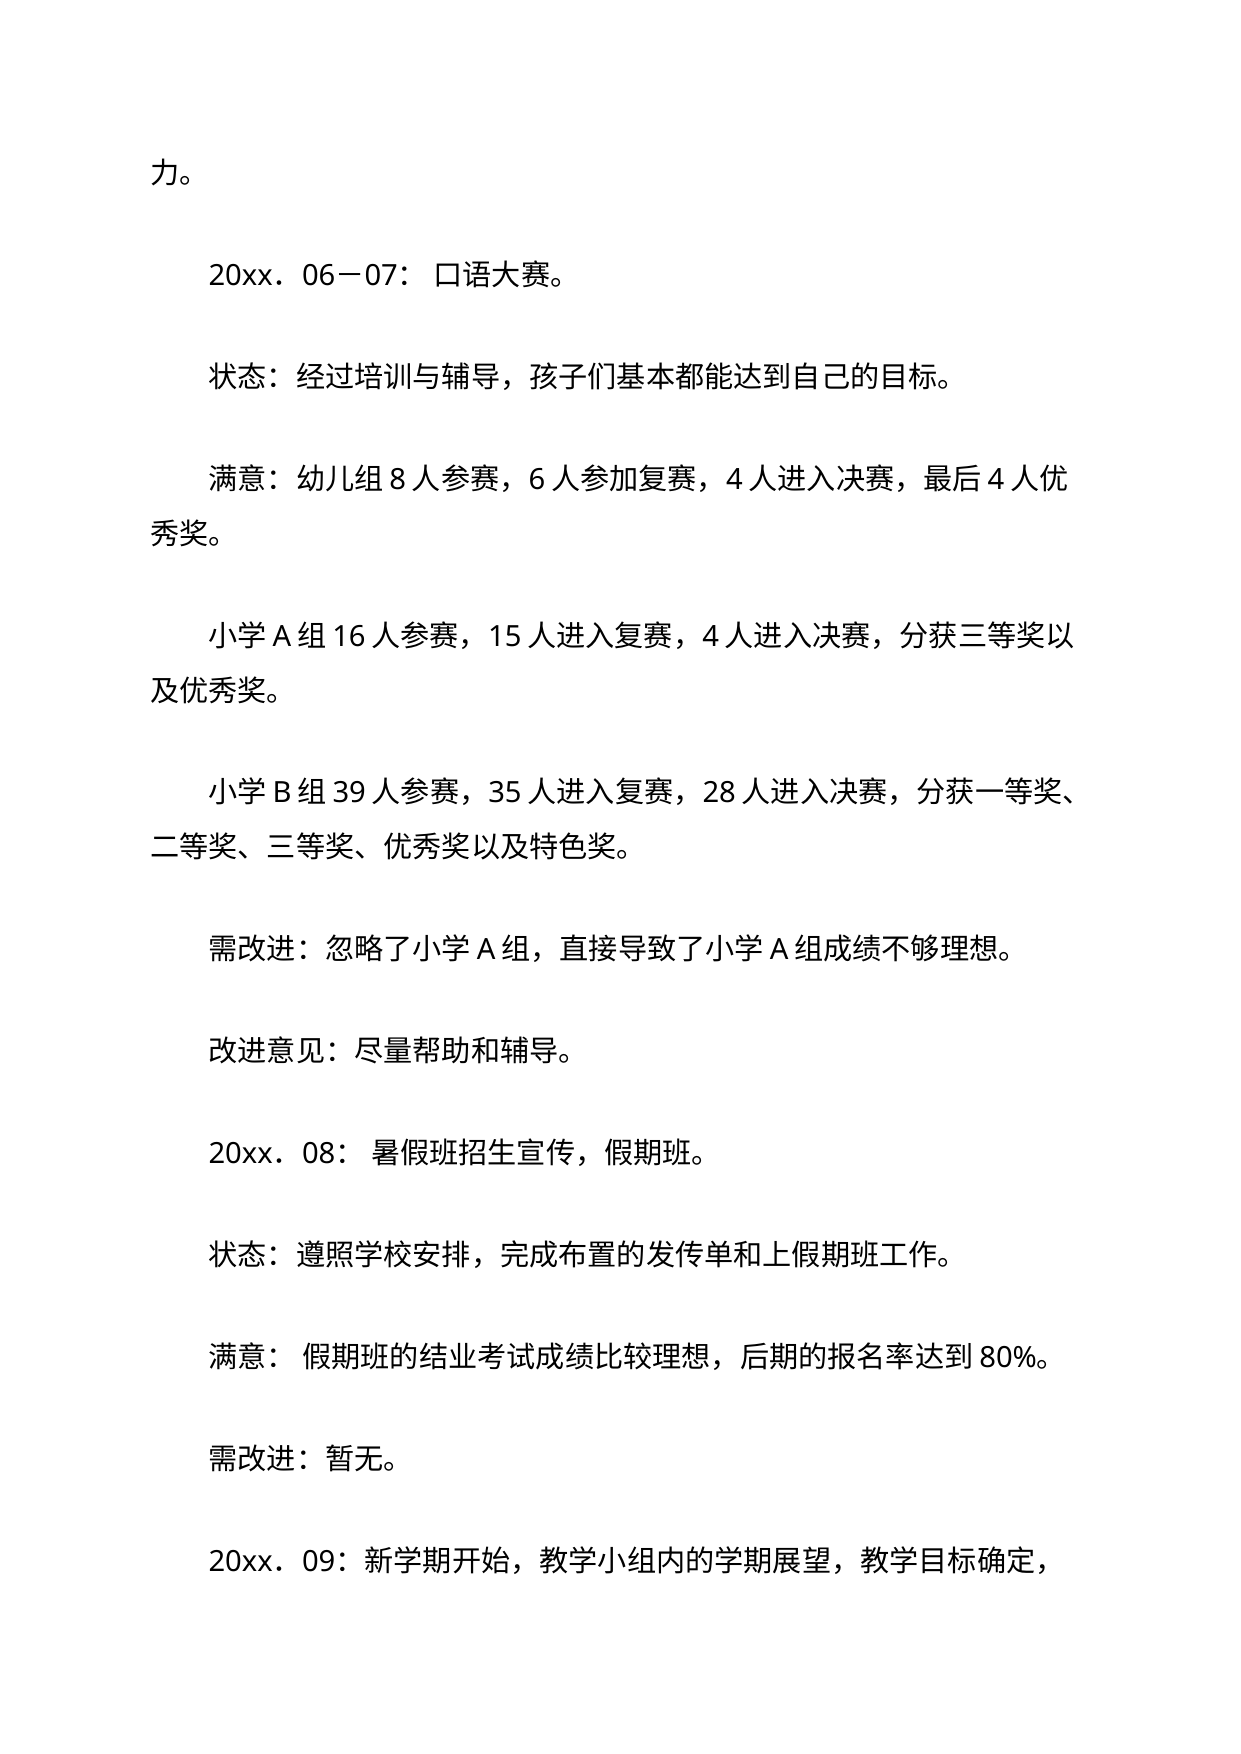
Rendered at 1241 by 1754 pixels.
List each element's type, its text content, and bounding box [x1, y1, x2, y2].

text 需改进：忽略了小学A组，直接导致了小学A组成绩不够理想。 [150, 926, 1090, 968]
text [150, 150, 1090, 192]
text 小学A组16人参赛，15人进入复赛，4人进入决赛，分获三等奖以及优秀奖。 [150, 612, 1090, 709]
text 满意：幼儿组8人参赛，6人参加复赛，4人进入决赛，最后4人优秀奖。 [150, 456, 1090, 553]
text 20xx．08： 暑假班招生宣传，假期班。 [150, 1129, 1090, 1172]
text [150, 1537, 1090, 1579]
text 满意： 假期班的结业考试成绩比较理想，后期的报名率达到80%。 [150, 1333, 1090, 1376]
text 小学B组39人参赛，35人进入复赛，28人进入决赛，分获一等奖、二等奖、三等奖、优秀奖以及特色奖。 [150, 769, 1090, 866]
text 20xx．06－07： 口语大赛。 [150, 252, 1090, 294]
text 状态：遵照学校安排，完成布置的发传单和上假期班工作。 [150, 1232, 1090, 1274]
text 状态：经过培训与辅导，孩子们基本都能达到自己的目标。 [150, 354, 1090, 396]
text 需改进：暂无。 [150, 1435, 1090, 1478]
text 改进意见：尽量帮助和辅导。 [150, 1028, 1090, 1070]
